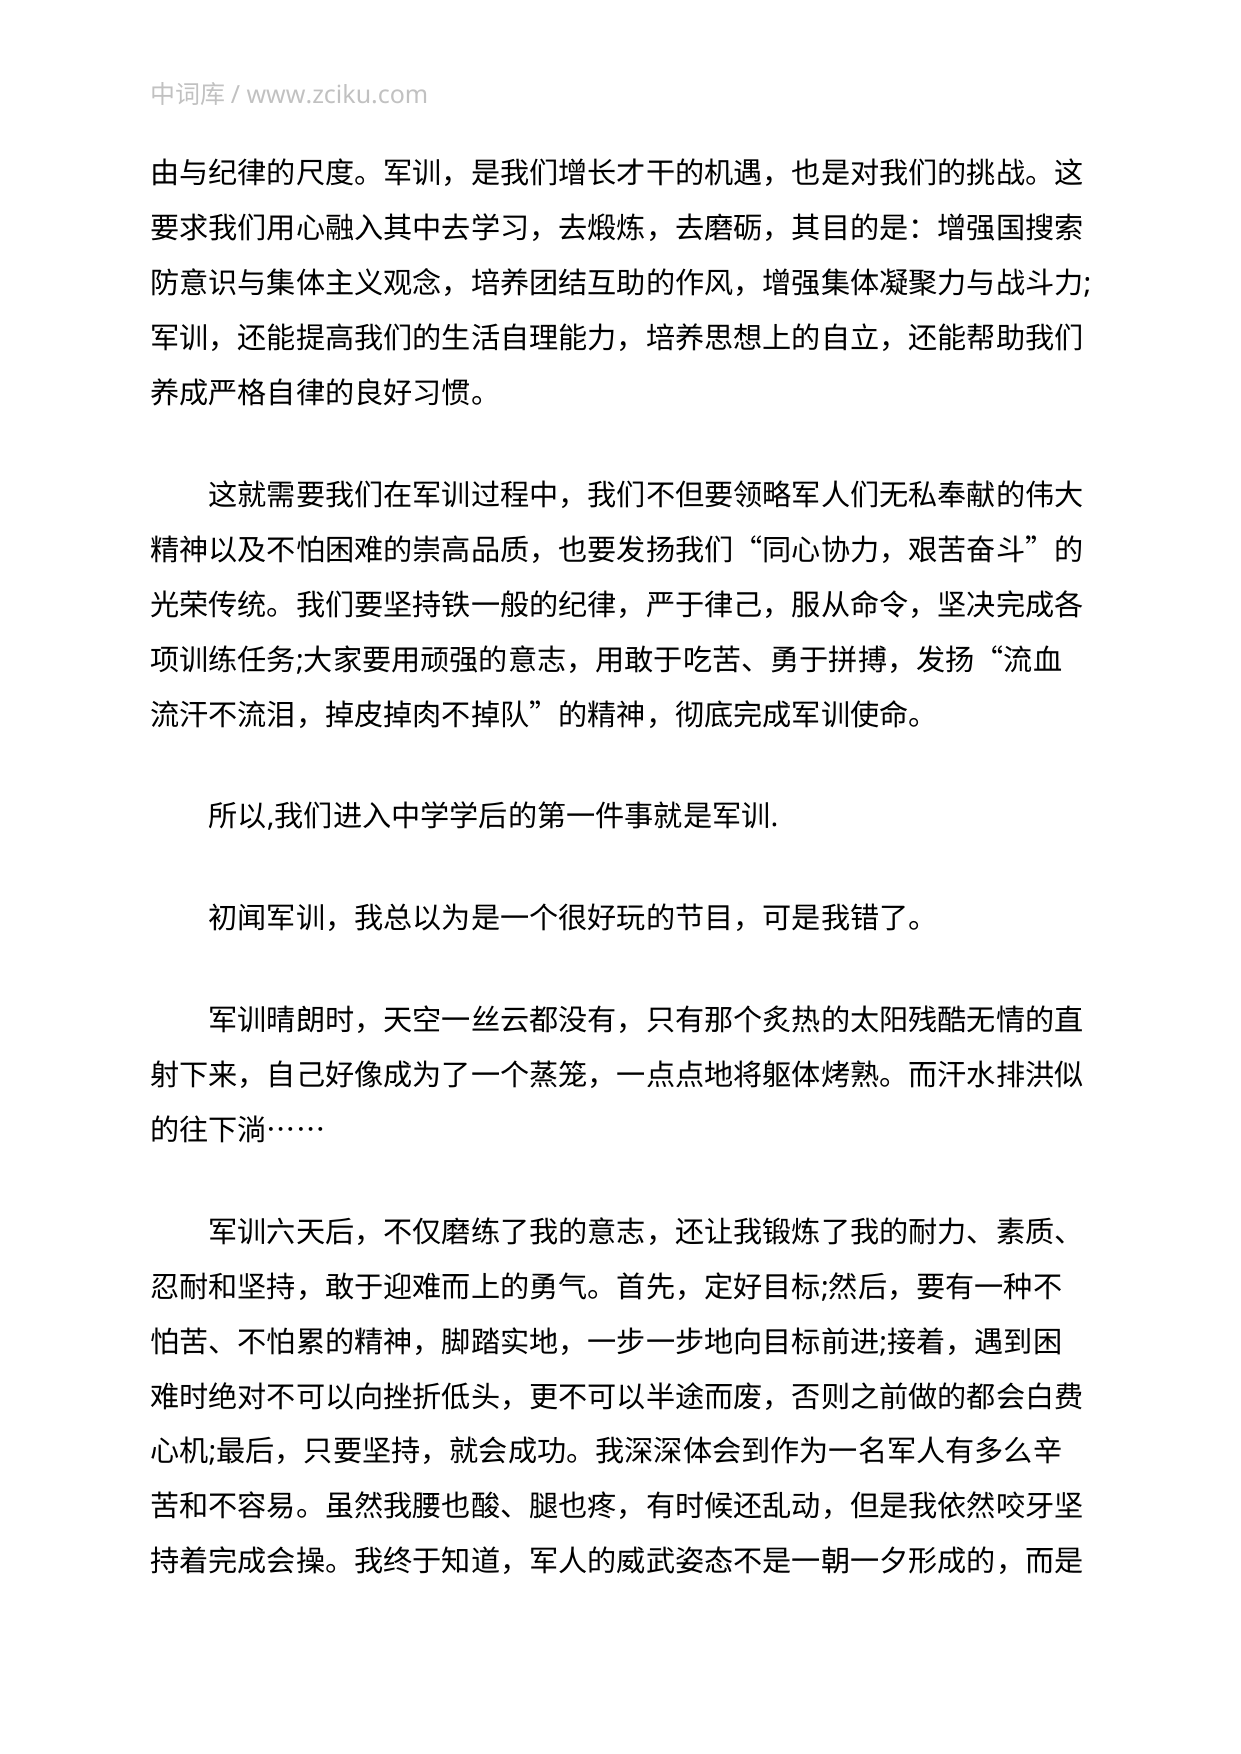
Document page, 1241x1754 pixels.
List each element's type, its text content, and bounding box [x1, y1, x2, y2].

text 军训晴朗时，天空一丝云都没有，只有那个炙热的太阳残酷无情的直射下来，自己好像成为了一个蒸笼，一点点地将躯体烤熟。而汗水排洪似的往下淌…… [150, 997, 1090, 1149]
text 初闻军训，我总以为是一个很好玩的节目，可是我错了。 [150, 895, 1090, 937]
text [150, 1208, 1090, 1580]
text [150, 150, 1090, 412]
text 这就需要我们在军训过程中，我们不但要领略军人们无私奉献的伟大精神以及不怕困难的崇高品质，也要发扬我们“同心协力，艰苦奋斗”的光荣传统。我们要坚持铁一般的纪律，严于律己，服从命令，坚决完成各项训练任务;大家要用顽强的意志，用敢于吃苦、勇于拼搏，发扬“流血流汗不流泪，掉皮掉肉不掉队”的精神，彻底完成军训使命。 [150, 471, 1090, 733]
text 所以,我们进入中学学后的第一件事就是军训. [150, 793, 1090, 835]
